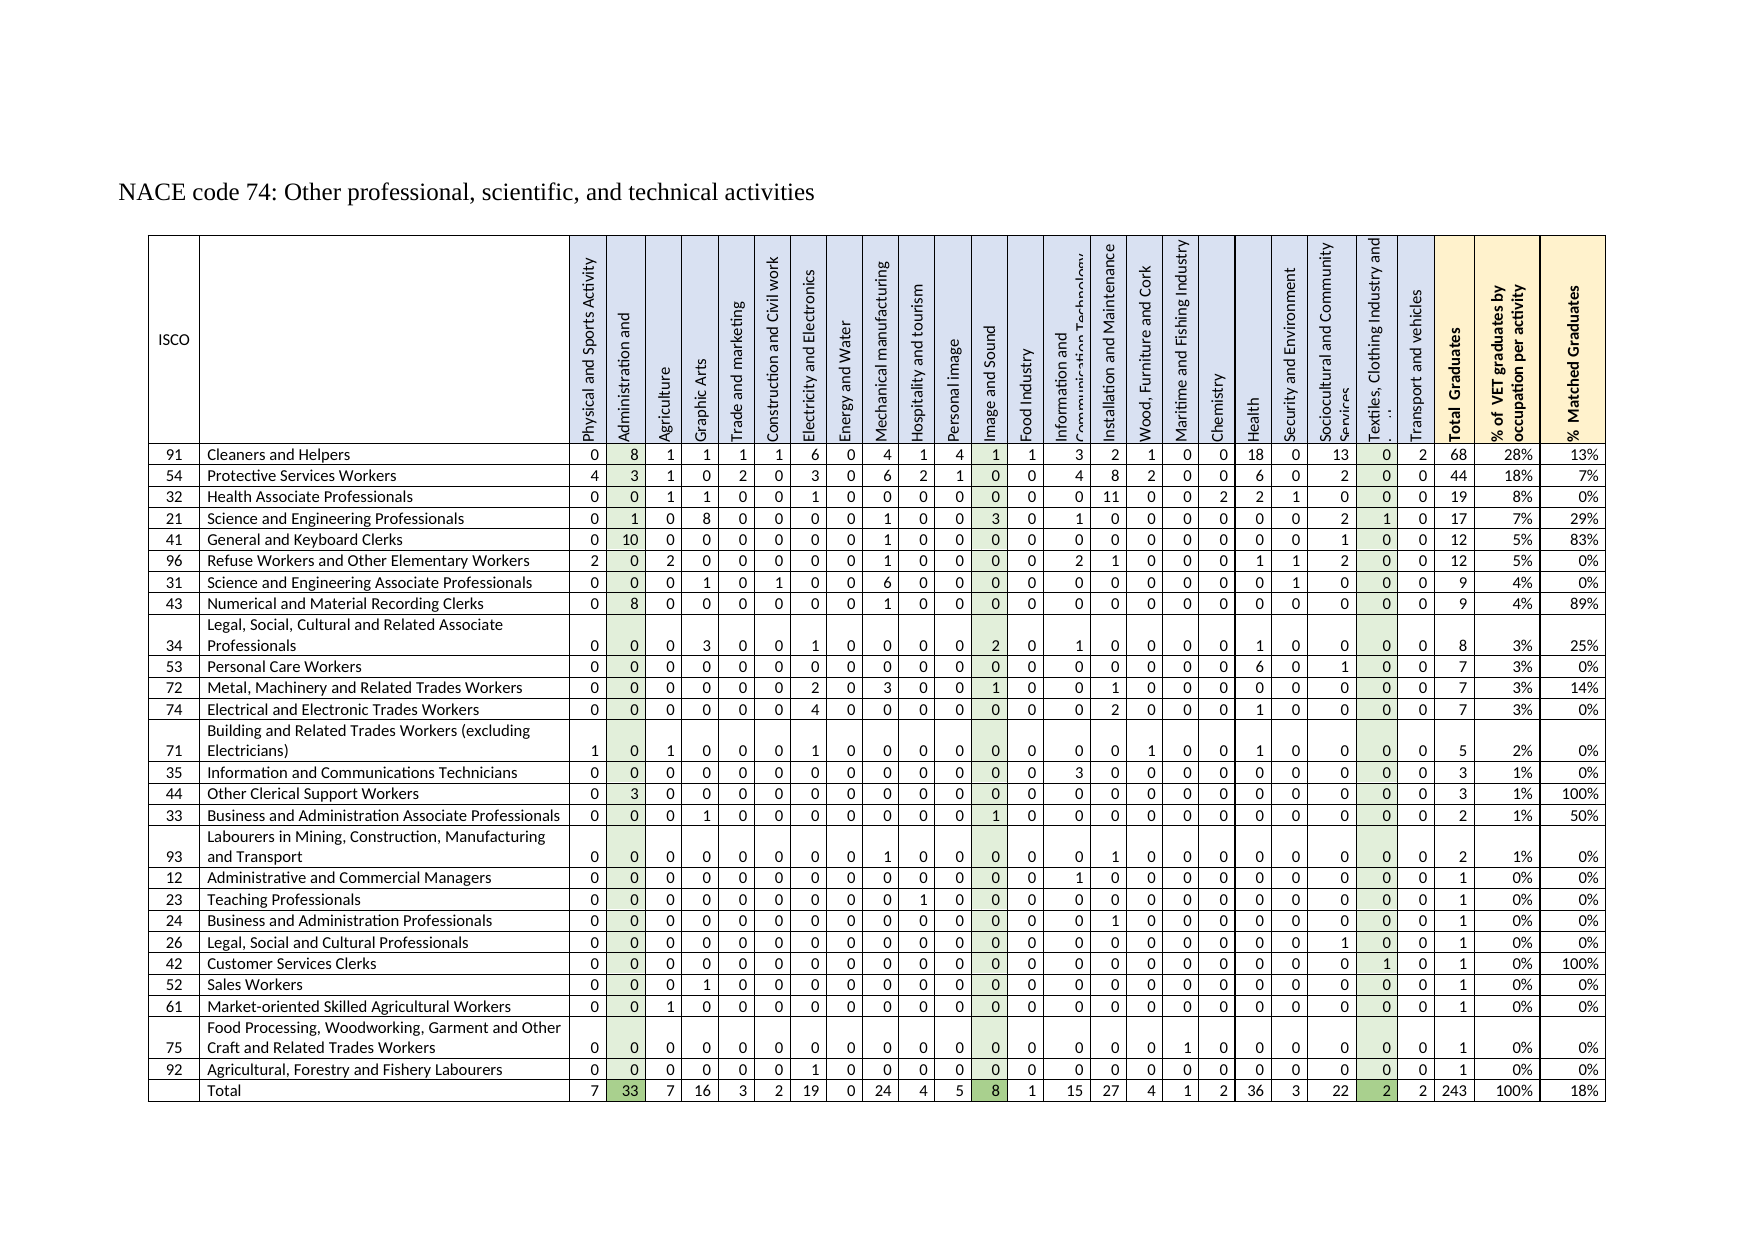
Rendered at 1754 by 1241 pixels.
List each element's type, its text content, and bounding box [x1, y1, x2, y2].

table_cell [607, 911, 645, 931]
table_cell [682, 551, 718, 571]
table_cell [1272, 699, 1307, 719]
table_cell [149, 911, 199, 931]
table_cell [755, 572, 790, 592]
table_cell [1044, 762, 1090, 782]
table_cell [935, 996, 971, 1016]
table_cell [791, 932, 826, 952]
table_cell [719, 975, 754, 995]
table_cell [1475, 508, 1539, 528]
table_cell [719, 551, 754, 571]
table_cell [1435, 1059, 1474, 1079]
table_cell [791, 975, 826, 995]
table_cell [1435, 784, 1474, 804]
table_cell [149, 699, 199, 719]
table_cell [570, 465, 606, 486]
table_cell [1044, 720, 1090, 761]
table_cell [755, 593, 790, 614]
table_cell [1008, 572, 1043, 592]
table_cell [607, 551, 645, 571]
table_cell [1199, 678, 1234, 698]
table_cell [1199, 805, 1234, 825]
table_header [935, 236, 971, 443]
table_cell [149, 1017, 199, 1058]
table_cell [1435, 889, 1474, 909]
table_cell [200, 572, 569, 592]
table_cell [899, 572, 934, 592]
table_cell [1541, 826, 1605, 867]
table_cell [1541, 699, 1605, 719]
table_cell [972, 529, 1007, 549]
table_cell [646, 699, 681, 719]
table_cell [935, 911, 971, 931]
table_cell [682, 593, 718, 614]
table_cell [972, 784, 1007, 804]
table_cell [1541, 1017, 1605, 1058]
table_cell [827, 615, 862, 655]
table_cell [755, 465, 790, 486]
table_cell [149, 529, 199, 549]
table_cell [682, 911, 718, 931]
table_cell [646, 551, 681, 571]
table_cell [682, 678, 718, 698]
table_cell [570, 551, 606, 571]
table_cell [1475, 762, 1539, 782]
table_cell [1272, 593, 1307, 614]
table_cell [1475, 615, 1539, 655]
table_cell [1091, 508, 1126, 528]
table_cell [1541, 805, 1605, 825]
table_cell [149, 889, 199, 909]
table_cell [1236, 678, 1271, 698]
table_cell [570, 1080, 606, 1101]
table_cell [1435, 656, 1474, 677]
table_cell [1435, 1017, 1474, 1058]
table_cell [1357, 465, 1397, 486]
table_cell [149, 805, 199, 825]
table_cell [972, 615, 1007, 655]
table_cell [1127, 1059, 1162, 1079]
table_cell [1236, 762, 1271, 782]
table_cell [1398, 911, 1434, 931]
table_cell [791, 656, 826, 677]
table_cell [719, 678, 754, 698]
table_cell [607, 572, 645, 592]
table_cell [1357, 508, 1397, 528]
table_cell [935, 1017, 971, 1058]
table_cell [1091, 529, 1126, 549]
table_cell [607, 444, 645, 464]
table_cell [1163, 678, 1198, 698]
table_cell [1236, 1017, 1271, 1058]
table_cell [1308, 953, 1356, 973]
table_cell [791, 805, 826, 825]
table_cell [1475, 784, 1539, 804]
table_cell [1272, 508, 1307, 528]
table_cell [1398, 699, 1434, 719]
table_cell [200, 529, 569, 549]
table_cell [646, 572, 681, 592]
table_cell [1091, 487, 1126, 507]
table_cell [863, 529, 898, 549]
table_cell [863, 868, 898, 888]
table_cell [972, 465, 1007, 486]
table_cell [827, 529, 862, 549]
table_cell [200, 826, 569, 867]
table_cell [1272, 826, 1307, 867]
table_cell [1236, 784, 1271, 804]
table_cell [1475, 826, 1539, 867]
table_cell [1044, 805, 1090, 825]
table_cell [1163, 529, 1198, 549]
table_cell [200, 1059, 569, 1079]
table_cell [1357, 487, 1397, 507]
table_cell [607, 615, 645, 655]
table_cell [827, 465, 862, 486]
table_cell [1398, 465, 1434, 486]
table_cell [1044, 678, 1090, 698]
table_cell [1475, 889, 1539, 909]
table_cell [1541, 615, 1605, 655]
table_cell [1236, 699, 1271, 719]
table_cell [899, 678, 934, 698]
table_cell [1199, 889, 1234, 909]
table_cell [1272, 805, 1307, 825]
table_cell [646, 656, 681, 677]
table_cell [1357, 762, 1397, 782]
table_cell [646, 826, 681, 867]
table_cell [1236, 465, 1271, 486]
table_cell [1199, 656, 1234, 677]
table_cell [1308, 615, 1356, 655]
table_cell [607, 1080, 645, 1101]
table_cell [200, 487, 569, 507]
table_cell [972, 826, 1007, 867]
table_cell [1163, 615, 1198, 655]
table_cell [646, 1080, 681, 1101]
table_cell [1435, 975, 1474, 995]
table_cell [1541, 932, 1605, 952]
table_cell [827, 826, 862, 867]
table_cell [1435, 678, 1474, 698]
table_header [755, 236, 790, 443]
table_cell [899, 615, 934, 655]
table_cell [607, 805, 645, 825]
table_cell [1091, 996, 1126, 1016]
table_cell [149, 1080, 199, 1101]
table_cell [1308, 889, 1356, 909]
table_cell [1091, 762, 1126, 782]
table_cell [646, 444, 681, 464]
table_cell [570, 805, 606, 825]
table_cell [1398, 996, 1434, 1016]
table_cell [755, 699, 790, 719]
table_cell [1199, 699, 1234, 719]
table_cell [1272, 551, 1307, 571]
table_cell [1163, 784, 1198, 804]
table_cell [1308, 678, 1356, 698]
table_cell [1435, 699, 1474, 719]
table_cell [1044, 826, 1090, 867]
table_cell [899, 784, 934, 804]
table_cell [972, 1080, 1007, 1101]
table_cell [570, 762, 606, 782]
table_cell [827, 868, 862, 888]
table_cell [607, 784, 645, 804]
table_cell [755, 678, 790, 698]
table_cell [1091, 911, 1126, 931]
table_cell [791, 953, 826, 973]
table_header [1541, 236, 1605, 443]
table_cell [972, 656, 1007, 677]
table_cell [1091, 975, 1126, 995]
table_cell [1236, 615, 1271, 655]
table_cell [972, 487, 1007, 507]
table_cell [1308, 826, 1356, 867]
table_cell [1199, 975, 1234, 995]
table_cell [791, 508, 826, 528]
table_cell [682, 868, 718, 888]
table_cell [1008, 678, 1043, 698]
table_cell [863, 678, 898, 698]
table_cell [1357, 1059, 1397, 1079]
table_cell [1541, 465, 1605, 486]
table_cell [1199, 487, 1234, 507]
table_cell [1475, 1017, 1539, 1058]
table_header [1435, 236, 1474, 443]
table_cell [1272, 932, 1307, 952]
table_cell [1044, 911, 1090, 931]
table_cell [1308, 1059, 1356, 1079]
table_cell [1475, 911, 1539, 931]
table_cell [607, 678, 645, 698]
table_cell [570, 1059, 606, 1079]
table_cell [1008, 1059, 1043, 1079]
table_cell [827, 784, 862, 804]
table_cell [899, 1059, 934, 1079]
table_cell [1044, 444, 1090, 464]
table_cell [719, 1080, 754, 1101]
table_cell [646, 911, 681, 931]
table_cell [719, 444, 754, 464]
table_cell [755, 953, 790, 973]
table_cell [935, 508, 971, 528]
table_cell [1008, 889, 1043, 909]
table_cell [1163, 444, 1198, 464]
text NACE code 74: Other professional, scientific, and technical activities [118, 177, 1636, 206]
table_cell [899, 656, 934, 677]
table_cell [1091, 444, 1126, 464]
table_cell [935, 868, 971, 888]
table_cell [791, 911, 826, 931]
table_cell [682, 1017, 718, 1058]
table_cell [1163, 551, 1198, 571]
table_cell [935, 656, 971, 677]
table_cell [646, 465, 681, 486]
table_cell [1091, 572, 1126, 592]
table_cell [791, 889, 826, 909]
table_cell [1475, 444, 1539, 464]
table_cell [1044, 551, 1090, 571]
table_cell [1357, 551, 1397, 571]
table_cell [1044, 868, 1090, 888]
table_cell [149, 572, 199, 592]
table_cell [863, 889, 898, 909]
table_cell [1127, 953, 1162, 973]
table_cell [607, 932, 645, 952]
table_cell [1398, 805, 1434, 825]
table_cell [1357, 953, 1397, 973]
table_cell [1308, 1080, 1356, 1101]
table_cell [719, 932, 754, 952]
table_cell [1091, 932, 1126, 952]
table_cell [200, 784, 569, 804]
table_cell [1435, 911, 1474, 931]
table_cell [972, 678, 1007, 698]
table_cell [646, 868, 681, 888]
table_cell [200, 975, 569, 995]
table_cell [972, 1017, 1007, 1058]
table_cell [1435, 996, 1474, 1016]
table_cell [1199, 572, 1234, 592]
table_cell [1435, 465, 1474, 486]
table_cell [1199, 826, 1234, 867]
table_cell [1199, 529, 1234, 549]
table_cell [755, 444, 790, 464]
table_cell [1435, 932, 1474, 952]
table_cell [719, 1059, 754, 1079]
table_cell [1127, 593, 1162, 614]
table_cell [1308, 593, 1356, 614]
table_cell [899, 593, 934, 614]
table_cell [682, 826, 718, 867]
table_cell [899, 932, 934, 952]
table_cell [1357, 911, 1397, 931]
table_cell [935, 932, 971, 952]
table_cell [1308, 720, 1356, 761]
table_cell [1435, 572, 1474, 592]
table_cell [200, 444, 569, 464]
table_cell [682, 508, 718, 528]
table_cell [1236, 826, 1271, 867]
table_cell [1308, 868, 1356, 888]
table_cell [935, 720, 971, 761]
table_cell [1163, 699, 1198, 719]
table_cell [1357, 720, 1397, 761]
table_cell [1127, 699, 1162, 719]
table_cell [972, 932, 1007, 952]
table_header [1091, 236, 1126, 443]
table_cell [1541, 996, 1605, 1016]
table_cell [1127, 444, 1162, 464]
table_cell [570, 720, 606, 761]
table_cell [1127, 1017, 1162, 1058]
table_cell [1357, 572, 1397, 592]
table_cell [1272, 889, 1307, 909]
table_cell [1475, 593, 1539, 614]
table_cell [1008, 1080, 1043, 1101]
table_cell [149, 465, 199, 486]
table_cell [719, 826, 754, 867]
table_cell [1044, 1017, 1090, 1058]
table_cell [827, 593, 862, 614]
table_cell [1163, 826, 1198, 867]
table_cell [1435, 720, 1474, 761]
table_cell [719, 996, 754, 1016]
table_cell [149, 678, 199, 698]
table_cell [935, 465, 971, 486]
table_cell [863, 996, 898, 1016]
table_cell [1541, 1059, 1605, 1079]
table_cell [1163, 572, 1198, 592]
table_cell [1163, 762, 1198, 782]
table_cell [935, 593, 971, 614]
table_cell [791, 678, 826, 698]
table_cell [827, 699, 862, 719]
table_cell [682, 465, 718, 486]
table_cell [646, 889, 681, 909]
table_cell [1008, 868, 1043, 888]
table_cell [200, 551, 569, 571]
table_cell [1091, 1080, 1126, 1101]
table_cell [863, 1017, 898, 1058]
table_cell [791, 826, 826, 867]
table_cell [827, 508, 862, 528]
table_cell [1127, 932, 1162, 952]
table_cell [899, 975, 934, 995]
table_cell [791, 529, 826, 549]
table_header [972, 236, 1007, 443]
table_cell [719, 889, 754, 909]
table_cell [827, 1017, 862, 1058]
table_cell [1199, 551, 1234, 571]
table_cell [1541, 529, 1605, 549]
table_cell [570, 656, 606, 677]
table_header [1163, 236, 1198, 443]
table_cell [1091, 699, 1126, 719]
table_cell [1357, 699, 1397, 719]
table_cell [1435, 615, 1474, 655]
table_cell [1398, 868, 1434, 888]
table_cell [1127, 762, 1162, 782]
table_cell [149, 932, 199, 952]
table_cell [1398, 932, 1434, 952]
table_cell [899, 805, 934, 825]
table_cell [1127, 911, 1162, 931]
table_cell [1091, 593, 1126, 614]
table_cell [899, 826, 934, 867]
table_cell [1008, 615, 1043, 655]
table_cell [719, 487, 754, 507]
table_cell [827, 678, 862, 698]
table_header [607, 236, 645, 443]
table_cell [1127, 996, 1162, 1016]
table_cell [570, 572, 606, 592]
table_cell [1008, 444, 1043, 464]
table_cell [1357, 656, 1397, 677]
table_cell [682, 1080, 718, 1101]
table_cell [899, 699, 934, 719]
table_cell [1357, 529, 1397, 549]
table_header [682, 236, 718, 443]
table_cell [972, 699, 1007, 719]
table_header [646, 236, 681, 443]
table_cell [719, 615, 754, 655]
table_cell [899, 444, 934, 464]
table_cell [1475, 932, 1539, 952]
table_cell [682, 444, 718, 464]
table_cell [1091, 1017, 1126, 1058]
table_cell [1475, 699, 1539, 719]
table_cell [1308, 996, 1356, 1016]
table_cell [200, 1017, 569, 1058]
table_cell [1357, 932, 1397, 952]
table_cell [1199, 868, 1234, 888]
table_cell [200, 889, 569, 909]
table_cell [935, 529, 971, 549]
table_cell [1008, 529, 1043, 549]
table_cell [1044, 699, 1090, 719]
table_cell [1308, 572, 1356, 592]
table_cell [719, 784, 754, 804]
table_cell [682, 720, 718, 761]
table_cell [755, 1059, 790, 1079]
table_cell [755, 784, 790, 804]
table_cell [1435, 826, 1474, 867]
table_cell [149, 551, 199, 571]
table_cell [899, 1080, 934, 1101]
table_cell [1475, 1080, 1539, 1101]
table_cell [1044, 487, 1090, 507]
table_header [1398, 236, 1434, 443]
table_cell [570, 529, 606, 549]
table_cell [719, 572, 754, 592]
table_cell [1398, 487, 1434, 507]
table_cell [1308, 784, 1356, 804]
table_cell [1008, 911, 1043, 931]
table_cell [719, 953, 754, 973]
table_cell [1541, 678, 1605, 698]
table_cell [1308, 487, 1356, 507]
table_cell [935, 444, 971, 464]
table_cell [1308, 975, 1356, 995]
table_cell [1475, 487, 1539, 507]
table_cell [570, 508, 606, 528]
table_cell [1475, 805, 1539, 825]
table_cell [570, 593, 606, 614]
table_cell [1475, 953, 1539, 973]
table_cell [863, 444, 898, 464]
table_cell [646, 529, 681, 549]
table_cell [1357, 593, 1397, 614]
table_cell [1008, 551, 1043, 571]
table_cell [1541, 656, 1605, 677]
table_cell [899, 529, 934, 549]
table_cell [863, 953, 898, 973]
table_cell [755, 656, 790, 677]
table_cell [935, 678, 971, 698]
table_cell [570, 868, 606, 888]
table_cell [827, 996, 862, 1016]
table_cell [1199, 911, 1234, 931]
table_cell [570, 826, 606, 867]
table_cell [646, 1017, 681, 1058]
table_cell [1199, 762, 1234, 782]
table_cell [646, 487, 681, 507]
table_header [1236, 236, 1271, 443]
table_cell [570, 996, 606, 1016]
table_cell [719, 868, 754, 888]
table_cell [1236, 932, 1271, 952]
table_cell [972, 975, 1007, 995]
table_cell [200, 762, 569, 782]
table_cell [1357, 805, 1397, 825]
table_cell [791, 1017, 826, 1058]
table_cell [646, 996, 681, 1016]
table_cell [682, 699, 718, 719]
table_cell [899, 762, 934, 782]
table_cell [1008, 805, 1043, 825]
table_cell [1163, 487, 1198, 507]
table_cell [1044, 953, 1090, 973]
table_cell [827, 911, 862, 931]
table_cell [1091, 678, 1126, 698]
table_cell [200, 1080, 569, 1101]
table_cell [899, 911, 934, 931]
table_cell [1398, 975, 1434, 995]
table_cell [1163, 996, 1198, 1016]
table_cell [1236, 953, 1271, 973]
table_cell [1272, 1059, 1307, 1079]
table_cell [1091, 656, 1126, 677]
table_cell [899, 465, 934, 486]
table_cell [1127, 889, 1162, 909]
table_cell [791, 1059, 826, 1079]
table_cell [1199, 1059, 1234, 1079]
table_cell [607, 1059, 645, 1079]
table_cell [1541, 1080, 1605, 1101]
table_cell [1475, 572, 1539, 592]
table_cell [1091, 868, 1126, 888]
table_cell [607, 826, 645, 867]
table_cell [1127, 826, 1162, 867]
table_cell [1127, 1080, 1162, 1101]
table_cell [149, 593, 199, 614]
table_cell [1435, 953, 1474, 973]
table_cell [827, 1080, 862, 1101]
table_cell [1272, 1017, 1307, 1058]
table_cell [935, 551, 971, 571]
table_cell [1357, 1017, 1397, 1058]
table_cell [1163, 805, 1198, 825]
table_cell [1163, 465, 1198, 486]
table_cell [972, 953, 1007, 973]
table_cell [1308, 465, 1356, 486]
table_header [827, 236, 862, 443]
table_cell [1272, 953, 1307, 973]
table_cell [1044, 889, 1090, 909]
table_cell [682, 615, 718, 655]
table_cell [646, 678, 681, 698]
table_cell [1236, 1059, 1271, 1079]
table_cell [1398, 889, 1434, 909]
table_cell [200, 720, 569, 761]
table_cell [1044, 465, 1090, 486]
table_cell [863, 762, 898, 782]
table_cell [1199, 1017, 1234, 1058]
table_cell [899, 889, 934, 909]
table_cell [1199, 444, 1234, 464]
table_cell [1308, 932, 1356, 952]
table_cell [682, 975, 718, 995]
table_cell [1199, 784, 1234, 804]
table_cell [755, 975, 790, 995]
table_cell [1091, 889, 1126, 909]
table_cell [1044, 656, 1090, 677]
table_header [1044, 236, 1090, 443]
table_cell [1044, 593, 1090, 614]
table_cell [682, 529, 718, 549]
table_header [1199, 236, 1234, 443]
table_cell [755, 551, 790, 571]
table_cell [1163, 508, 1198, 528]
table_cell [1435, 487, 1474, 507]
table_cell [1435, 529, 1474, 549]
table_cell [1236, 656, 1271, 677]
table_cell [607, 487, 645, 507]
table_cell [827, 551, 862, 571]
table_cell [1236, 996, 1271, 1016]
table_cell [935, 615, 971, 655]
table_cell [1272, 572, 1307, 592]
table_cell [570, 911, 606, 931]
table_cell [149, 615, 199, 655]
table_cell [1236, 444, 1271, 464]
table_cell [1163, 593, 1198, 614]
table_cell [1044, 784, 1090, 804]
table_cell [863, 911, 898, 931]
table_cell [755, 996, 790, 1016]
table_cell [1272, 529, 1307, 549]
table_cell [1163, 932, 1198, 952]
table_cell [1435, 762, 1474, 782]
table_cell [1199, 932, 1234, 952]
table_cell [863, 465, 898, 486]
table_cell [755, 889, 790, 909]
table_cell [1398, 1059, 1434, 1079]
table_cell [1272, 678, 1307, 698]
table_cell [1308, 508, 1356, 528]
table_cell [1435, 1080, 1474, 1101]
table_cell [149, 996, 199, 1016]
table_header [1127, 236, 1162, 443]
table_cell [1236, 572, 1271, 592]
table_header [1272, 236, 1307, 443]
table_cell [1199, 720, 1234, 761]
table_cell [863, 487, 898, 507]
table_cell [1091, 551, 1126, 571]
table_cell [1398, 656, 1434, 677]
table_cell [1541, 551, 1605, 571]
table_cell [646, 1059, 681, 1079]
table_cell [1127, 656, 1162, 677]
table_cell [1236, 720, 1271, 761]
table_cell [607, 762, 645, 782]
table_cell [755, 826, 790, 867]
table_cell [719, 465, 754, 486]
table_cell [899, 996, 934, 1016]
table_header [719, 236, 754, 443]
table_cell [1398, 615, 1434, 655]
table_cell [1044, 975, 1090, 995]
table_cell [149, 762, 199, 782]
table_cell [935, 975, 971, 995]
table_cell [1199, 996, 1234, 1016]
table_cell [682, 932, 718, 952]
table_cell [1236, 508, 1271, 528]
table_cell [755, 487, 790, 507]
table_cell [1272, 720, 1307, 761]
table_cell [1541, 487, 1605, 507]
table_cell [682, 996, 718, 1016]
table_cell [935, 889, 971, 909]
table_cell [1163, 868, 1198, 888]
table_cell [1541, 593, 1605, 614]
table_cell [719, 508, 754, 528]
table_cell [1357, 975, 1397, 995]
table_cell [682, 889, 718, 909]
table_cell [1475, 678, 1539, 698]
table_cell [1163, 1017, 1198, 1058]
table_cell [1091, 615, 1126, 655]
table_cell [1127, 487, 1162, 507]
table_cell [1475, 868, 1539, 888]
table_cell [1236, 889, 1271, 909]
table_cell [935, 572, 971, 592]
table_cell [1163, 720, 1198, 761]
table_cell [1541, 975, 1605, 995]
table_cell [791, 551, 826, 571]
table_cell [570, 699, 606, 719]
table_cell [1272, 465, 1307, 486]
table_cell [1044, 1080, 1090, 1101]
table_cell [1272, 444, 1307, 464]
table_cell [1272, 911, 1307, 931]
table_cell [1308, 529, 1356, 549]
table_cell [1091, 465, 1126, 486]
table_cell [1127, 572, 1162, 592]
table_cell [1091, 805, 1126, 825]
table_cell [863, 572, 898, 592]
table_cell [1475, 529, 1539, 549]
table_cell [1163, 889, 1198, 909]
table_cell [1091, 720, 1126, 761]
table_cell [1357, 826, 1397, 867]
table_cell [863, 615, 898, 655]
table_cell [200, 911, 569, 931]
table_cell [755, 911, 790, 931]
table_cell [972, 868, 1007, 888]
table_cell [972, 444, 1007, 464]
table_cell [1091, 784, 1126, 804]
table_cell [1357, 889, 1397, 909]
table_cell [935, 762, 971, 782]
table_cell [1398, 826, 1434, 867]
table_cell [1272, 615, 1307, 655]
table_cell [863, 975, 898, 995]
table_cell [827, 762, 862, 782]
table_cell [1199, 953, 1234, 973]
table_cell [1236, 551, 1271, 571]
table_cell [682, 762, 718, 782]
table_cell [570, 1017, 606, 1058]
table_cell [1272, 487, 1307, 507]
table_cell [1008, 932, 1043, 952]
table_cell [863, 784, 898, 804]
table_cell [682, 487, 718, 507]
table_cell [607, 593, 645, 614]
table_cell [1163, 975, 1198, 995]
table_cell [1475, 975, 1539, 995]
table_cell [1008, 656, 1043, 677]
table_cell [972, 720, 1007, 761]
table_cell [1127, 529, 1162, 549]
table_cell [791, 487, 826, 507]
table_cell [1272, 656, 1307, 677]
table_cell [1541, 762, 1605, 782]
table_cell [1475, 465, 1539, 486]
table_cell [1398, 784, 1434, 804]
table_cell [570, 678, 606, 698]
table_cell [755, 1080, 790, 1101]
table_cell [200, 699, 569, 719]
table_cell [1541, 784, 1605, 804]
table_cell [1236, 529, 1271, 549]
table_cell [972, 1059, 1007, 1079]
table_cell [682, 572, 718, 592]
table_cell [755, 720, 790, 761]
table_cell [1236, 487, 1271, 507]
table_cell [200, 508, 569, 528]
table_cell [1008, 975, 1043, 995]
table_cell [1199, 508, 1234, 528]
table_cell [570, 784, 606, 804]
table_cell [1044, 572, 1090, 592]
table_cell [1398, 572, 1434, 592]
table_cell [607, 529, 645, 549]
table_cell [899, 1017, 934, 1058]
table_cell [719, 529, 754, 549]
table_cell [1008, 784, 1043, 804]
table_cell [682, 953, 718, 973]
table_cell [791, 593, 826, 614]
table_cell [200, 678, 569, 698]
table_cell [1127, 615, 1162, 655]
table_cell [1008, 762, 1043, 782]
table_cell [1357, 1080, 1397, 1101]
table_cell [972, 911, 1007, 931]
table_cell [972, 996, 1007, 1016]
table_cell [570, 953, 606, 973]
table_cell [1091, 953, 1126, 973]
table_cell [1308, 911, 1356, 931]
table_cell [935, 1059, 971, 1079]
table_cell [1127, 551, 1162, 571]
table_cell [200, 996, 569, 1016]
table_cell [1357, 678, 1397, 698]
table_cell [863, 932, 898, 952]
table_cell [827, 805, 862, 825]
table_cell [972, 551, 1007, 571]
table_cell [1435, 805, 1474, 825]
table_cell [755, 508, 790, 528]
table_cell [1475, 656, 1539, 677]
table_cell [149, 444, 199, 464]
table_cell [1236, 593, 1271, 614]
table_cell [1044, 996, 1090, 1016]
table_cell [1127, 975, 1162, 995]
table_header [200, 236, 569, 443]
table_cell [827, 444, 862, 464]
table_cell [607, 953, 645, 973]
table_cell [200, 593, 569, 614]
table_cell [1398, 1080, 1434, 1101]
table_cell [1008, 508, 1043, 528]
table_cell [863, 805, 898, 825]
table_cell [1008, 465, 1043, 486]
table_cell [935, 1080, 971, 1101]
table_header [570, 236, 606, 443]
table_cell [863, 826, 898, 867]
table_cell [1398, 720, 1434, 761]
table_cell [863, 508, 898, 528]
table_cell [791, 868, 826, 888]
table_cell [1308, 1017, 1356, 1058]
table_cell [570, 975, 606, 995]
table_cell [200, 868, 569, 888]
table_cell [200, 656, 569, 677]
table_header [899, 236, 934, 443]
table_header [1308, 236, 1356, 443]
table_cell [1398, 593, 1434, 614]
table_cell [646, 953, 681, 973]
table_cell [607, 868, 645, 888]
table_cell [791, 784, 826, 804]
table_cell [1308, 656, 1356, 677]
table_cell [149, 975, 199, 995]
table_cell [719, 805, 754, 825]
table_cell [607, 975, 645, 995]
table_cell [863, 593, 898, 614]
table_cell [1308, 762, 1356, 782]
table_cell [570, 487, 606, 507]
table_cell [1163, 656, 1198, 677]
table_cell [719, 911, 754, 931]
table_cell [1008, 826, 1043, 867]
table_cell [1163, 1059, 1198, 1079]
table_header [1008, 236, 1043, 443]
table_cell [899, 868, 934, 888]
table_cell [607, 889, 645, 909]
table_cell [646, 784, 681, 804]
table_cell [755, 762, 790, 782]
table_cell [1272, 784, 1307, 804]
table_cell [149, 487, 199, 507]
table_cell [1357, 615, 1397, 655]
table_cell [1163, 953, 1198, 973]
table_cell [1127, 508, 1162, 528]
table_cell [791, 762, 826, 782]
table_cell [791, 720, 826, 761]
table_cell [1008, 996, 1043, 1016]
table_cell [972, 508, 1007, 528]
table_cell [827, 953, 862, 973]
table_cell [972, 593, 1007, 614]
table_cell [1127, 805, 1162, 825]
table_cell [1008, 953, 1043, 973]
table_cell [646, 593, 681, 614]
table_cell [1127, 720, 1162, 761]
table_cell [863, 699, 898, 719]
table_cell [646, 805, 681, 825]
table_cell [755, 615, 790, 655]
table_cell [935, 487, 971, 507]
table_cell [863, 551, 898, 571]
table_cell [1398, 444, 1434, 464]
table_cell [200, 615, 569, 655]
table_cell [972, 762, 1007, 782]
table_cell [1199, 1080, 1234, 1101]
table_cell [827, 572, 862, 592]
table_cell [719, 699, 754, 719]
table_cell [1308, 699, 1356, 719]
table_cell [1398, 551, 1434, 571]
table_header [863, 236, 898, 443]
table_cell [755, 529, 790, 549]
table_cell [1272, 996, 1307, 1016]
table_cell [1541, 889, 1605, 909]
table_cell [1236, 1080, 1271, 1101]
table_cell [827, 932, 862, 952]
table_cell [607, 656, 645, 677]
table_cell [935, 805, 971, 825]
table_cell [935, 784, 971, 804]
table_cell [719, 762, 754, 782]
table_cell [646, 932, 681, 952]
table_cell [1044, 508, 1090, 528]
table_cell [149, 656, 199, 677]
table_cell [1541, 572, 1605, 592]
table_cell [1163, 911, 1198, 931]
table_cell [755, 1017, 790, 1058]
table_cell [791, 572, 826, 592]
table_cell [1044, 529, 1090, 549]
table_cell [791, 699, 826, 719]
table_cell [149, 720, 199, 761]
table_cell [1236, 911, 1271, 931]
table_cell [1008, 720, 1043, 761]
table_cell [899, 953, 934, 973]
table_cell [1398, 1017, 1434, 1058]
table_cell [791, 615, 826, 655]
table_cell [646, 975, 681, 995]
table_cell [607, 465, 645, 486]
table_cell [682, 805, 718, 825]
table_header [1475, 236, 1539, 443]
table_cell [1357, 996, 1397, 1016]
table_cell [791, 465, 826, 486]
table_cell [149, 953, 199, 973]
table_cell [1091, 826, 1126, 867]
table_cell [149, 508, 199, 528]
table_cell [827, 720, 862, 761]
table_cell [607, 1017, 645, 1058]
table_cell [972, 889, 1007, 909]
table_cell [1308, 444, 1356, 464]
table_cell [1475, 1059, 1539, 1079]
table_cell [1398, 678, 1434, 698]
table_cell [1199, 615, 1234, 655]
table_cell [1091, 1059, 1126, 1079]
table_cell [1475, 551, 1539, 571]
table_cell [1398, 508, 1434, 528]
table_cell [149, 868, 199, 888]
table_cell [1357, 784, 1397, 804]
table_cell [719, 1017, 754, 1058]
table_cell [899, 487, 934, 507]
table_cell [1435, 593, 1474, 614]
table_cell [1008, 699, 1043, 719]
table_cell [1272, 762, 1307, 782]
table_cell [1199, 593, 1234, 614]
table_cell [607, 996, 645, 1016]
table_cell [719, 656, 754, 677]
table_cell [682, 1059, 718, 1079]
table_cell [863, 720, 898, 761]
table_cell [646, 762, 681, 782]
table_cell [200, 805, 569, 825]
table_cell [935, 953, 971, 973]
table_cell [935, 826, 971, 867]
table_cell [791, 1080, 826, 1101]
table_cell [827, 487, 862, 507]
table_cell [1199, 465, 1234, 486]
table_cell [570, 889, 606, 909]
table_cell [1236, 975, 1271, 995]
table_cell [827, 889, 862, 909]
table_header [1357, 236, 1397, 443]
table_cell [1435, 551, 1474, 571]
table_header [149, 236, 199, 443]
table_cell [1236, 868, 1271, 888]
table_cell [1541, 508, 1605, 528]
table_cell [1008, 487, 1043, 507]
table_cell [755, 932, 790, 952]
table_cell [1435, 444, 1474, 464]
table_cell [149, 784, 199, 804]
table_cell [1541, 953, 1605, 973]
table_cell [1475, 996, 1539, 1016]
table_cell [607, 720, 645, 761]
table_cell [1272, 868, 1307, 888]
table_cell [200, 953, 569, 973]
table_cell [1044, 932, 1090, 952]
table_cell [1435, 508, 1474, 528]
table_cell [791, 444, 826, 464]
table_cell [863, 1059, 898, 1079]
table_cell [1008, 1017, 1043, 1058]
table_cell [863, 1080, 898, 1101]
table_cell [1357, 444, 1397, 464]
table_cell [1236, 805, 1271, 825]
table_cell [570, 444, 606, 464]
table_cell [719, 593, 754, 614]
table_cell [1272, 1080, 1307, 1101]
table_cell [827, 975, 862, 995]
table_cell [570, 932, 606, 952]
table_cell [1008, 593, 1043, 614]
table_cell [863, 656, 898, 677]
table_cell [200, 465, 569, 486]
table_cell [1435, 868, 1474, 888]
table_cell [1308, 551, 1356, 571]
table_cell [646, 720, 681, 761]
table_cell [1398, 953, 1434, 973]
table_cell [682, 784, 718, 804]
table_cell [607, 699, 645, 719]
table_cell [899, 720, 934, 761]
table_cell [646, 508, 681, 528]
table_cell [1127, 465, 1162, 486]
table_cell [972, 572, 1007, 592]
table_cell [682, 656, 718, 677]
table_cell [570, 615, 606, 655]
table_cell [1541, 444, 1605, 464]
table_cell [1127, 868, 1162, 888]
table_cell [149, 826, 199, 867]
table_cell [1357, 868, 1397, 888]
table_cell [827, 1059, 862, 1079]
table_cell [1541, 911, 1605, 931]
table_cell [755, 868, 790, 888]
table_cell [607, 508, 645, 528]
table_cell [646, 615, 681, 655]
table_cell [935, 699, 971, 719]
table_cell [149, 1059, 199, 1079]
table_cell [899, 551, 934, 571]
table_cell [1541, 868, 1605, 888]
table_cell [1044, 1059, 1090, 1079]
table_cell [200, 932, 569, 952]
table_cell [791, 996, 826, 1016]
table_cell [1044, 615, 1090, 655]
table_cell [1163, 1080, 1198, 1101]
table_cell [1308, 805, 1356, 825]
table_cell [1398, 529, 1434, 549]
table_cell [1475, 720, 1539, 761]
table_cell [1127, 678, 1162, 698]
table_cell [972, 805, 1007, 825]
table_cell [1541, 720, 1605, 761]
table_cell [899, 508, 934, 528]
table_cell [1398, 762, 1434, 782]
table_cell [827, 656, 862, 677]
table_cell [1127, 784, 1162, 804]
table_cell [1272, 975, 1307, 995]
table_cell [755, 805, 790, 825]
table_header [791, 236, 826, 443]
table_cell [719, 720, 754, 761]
